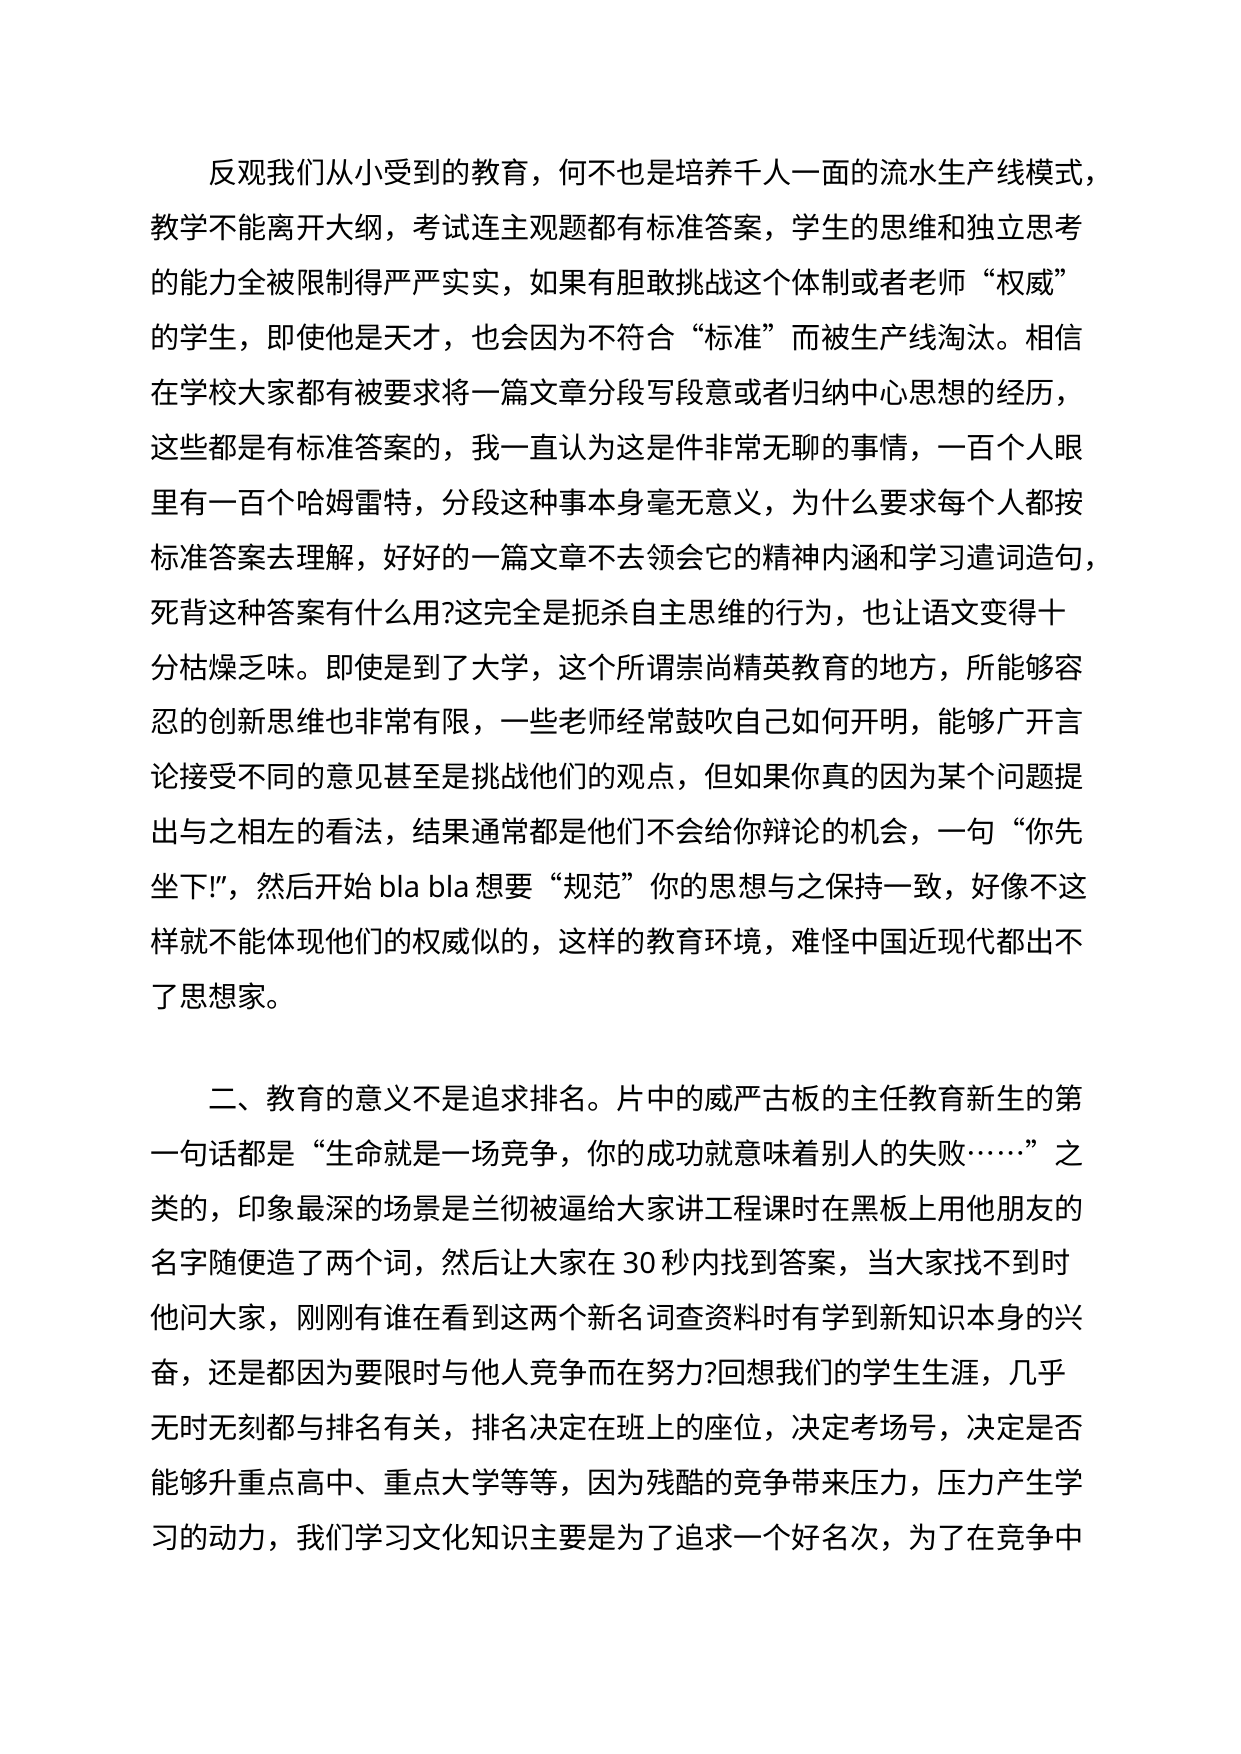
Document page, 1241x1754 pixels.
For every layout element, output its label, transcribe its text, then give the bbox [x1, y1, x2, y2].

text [150, 1075, 1090, 1557]
text 反观我们从小受到的教育，何不也是培养千人一面的流水生产线模式，教学不能离开大纲，考试连主观题都有标准答案，学生的思维和独立思考的能力全被限制得严严实实，如果有胆敢挑战这个体制或者老师“权威”的学生，即使他是天才，也会因为不符合“标准”而被生产线淘汰。相信在学校大家都有被要求将一篇文章分段写段意或者归纳中心思想的经历，这些都是有标准答案的，我一直认为这是件非常无聊的事情，一百个人眼里有一百个哈姆雷特，分段这种事本身毫无意义，为什么要求每个人都按标准答案去理解，好好的一篇文章不去领会它的精神内涵和学习遣词造句，死背这种答案有什么用?这完全是扼杀自主思维的行为，也让语文变得十分枯燥乏味。即使是到了大学，这个所谓崇尚精英教育的地方，所能够容忍的创新思维也非常有限，一些老师经常鼓吹自己如何开明，能够广开言论接受不同的意见甚至是挑战他们的观点，但如果你真的因为某个问题提出与之相左的看法，结果通常都是他们不会给你辩论的机会，一句“你先坐下!”，然后开始bla bla想要“规范”你的思想与之保持一致，好像不这样就不能体现他们的权威似的，这样的教育环境，难怪中国近现代都出不了思想家。 [150, 150, 1090, 1016]
